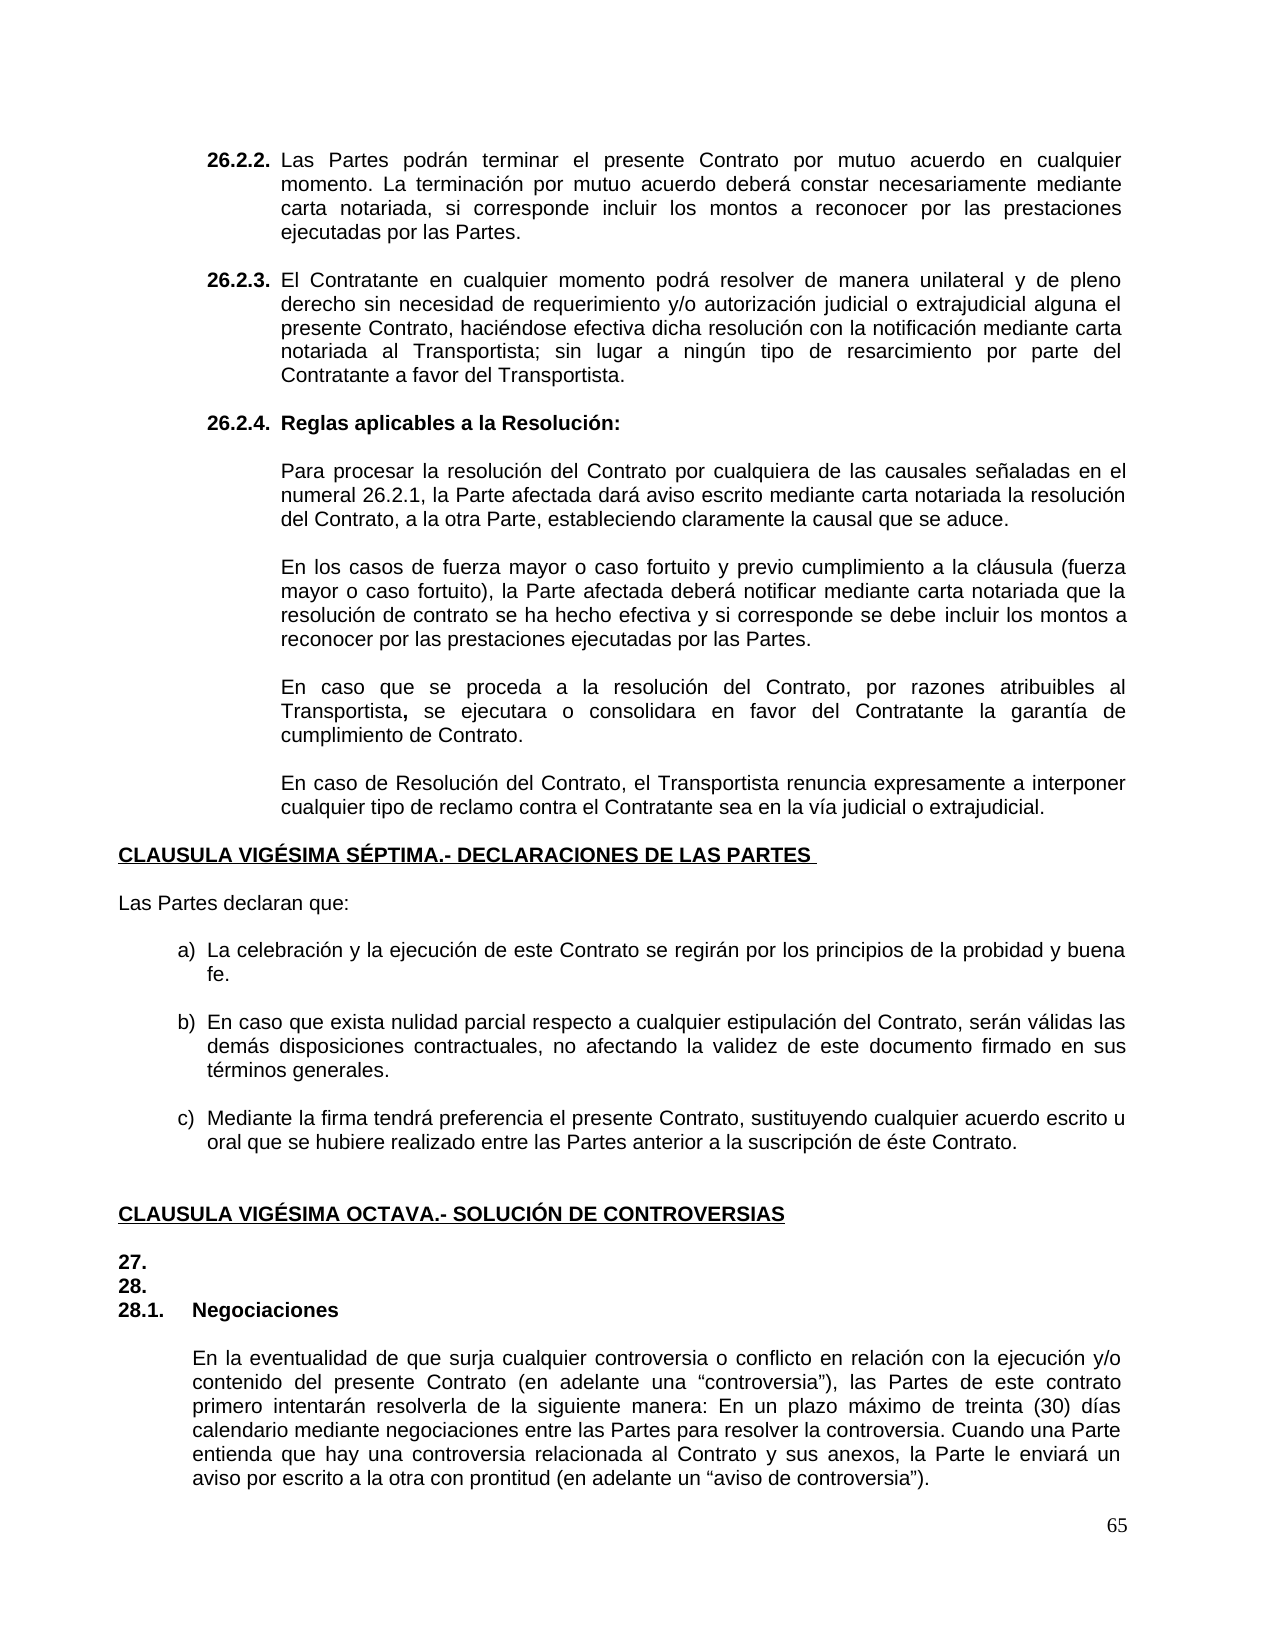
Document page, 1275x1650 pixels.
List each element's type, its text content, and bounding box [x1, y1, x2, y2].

list Negociaciones [118, 1298, 1123, 1322]
text CLAUSULA VIGÉSIMA SÉPTIMA.- DECLARACIONES DE LAS PARTES [118, 842, 1127, 866]
text En caso de Resolución del Contrato, el Transportista renuncia expresamente a interponer cualquier tipo de reclamo contra el Contratante sea en la vía judicial o extrajudicial. [281, 771, 1127, 818]
list Mediante la firma tendrá preferencia el presente Contrato, sustituyendo cualquier acuerdo escrito u oral que se hubiere realizado entre las Partes anterior a la suscripción de éste Contrato. [177, 1106, 1127, 1154]
text Para procesar la resolución del Contrato por cualquiera de las causales señaladas en el numeral 26.2.1, la Parte afectada dará aviso escrito mediante carta notariada la resolución del Contrato, a la otra Parte, estableciendo claramente la causal que se aduce. [281, 459, 1127, 531]
list La celebración y la ejecución de este Contrato se regirán por los principios de la probidad y buena fe. [177, 938, 1127, 986]
list En caso que exista nulidad parcial respecto a cualquier estipulación del Contrato, serán válidas las demás disposiciones contractuales, no afectando la validez de este documento firmado en sus términos generales. [177, 1010, 1127, 1082]
text En los casos de fuerza mayor o caso fortuito y previo cumplimiento a la cláusula (fuerza mayor o caso fortuito), la Parte afectada deberá notificar mediante carta notariada que la resolución de contrato se ha hecho efectiva y si corresponde se debe incluir los montos a reconocer por las prestaciones ejecutadas por las Partes. [281, 555, 1127, 651]
text En la eventualidad de que surja cualquier controversia o conflicto en relación con la ejecución y/o contenido del presente Contrato (en adelante una “controversia”), las Partes de este contrato primero intentarán resolverla de la siguiente manera: En un plazo máximo de treinta (30) días calendario mediante negociaciones entre las Partes para resolver la controversia. Cuando una Parte entienda que hay una controversia relacionada al Contrato y sus anexos, la Parte le enviará un aviso por escrito a la otra con prontitud (en adelante un “aviso de controversia”). [192, 1346, 1122, 1489]
list El Contratante en cualquier momento podrá resolver de manera unilateral y de pleno derecho sin necesidad de requerimiento y/o autorización judicial o extrajudicial alguna el presente Contrato, haciéndose efectiva dicha resolución con la notificación mediante carta notariada al Transportista; sin lugar a ningún tipo de resarcimiento por parte del Contratante a favor del Transportista. [207, 267, 1123, 387]
text Las Partes declaran que: [118, 890, 1127, 914]
list Reglas aplicables a la Resolución: [207, 411, 1123, 435]
text En caso que se proceda a la resolución del Contrato, por razones atribuibles al Transportista, se ejecutara o consolidara en favor del Contratante la garantía de cumplimiento de Contrato. [281, 675, 1127, 747]
list Las Partes podrán terminar el presente Contrato por mutuo acuerdo en cualquier momento. La terminación por mutuo acuerdo deberá constar necesariamente mediante carta notariada, si corresponde incluir los montos a reconocer por las prestaciones ejecutadas por las Partes. [207, 148, 1123, 243]
text CLAUSULA VIGÉSIMA OCTAVA.- SOLUCIÓN DE CONTROVERSIAS [118, 1202, 1127, 1226]
